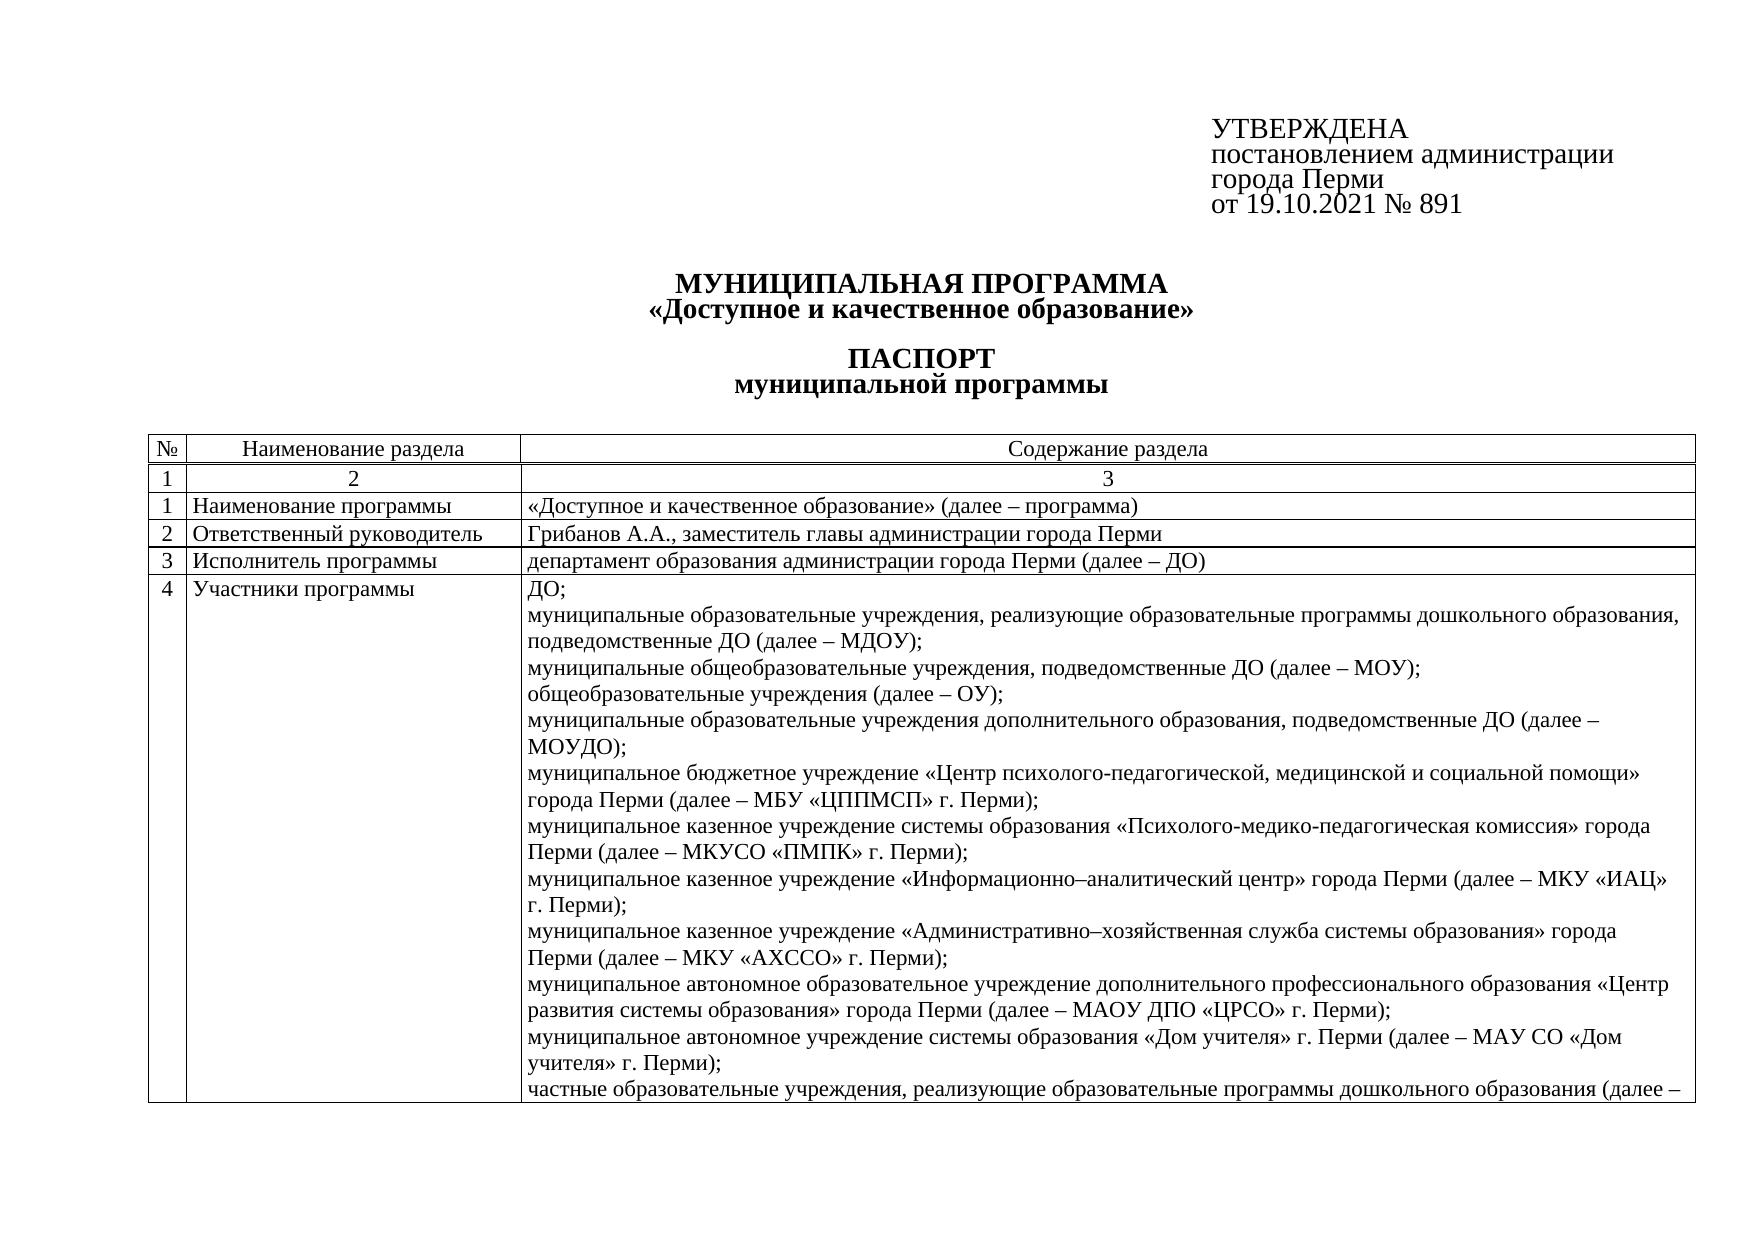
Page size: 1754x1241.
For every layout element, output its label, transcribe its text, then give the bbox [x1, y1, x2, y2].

table_cell Грибанов А.А., заместитель главы администрации города Перми [522, 520, 1695, 546]
table_header 1 [149, 465, 186, 492]
table_cell департамент образования администрации города Перми (далее – ДО) [522, 548, 1695, 574]
text «Доступное и качественное образование» [148, 299, 669, 324]
table_header 2 [187, 465, 521, 492]
table_header № [149, 435, 186, 462]
table_cell 4 [149, 575, 186, 1102]
table_cell 1 [149, 493, 186, 519]
text муниципальной программы [148, 374, 1695, 399]
table_cell 2 [149, 520, 186, 546]
text «Доступное и качественное образование» [679, 299, 1695, 324]
table_header Содержание раздела [521, 435, 1695, 462]
text от 19.10.2021 № 891 [1211, 193, 1695, 218]
table_cell Исполнитель программы [187, 548, 521, 574]
table_header 3 [522, 465, 1695, 492]
text постановлением администрации города Перми [1211, 143, 1695, 193]
table_header Наименование раздела [187, 435, 520, 462]
text МУНИЦИПАЛЬНАЯ ПРОГРАММА [791, 274, 1695, 299]
text МУНИЦИПАЛЬНАЯ ПРОГРАММА [148, 274, 789, 299]
text УТВЕРЖДЕНА [1211, 118, 1695, 143]
table_cell Наименование программы [187, 493, 521, 519]
table_cell Участники программы [187, 575, 521, 1102]
text ПАСПОРТ [148, 349, 1695, 374]
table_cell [522, 575, 1695, 1102]
table_cell Ответственный руководитель [187, 520, 521, 546]
table_cell 3 [149, 548, 186, 574]
table_cell «Доступное и качественное образование» (далее – программа) [522, 493, 1695, 519]
